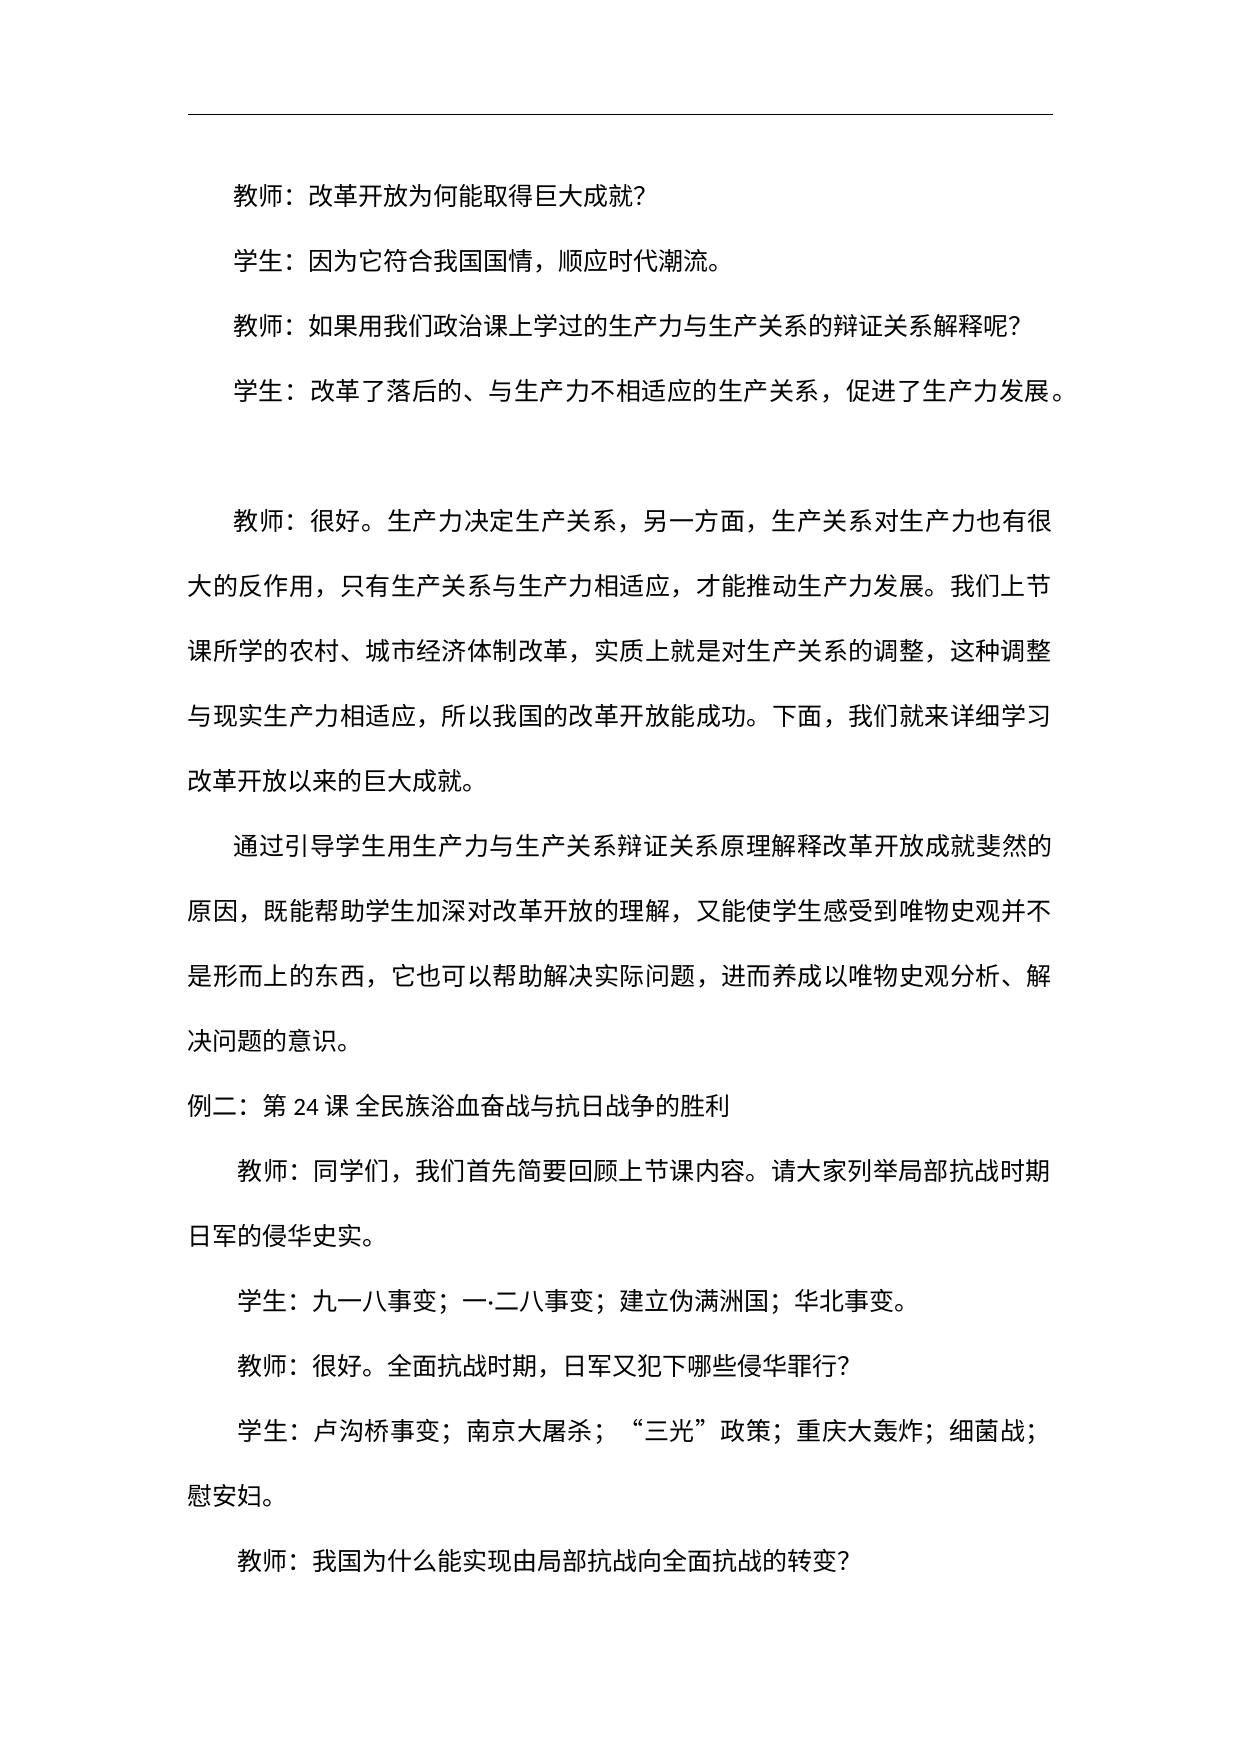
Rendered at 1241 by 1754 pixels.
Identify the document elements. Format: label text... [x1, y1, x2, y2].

text 教师：很好。生产力决定生产关系，另一方面，生产关系对生产力也有很大的反作用，只有生产关系与生产力相适应，才能推动生产力发展。我们上节课所学的农村、城市经济体制改革，实质上就是对生产关系的调整，这种调整与现实生产力相适应，所以我国的改革开放能成功。下面，我们就来详细学习改革开放以来的巨大成就。 [187, 487, 1053, 812]
text 教师：很好。全面抗战时期，日军又犯下哪些侵华罪行？ [187, 1332, 1053, 1397]
text 学生：因为它符合我国国情，顺应时代潮流。 [187, 227, 1053, 292]
text 学生：卢沟桥事变；南京大屠杀；“三光”政策；重庆大轰炸；细菌战；慰安妇。 [187, 1397, 1053, 1527]
text 教师：改革开放为何能取得巨大成就？ [187, 162, 1053, 227]
text 例二：第 24 课 全民族浴血奋战与抗日战争的胜利 [187, 1072, 1053, 1137]
text 教师：如果用我们政治课上学过的生产力与生产关系的辩证关系解释呢？ [187, 292, 1053, 357]
text 学生：改革了落后的、与生产力不相适应的生产关系，促进了生产力发展。 [187, 357, 1053, 487]
text 学生：九一八事变；一·二八事变；建立伪满洲国；华北事变。 [187, 1267, 1053, 1332]
text 教师：我国为什么能实现由局部抗战向全面抗战的转变？ [187, 1527, 1053, 1592]
text 通过引导学生用生产力与生产关系辩证关系原理解释改革开放成就斐然的原因，既能帮助学生加深对改革开放的理解，又能使学生感受到唯物史观并不是形而上的东西，它也可以帮助解决实际问题，进而养成以唯物史观分析、解决问题的意识。 [187, 812, 1053, 1072]
text 教师：同学们，我们首先简要回顾上节课内容。请大家列举局部抗战时期日军的侵华史实。 [187, 1137, 1053, 1267]
